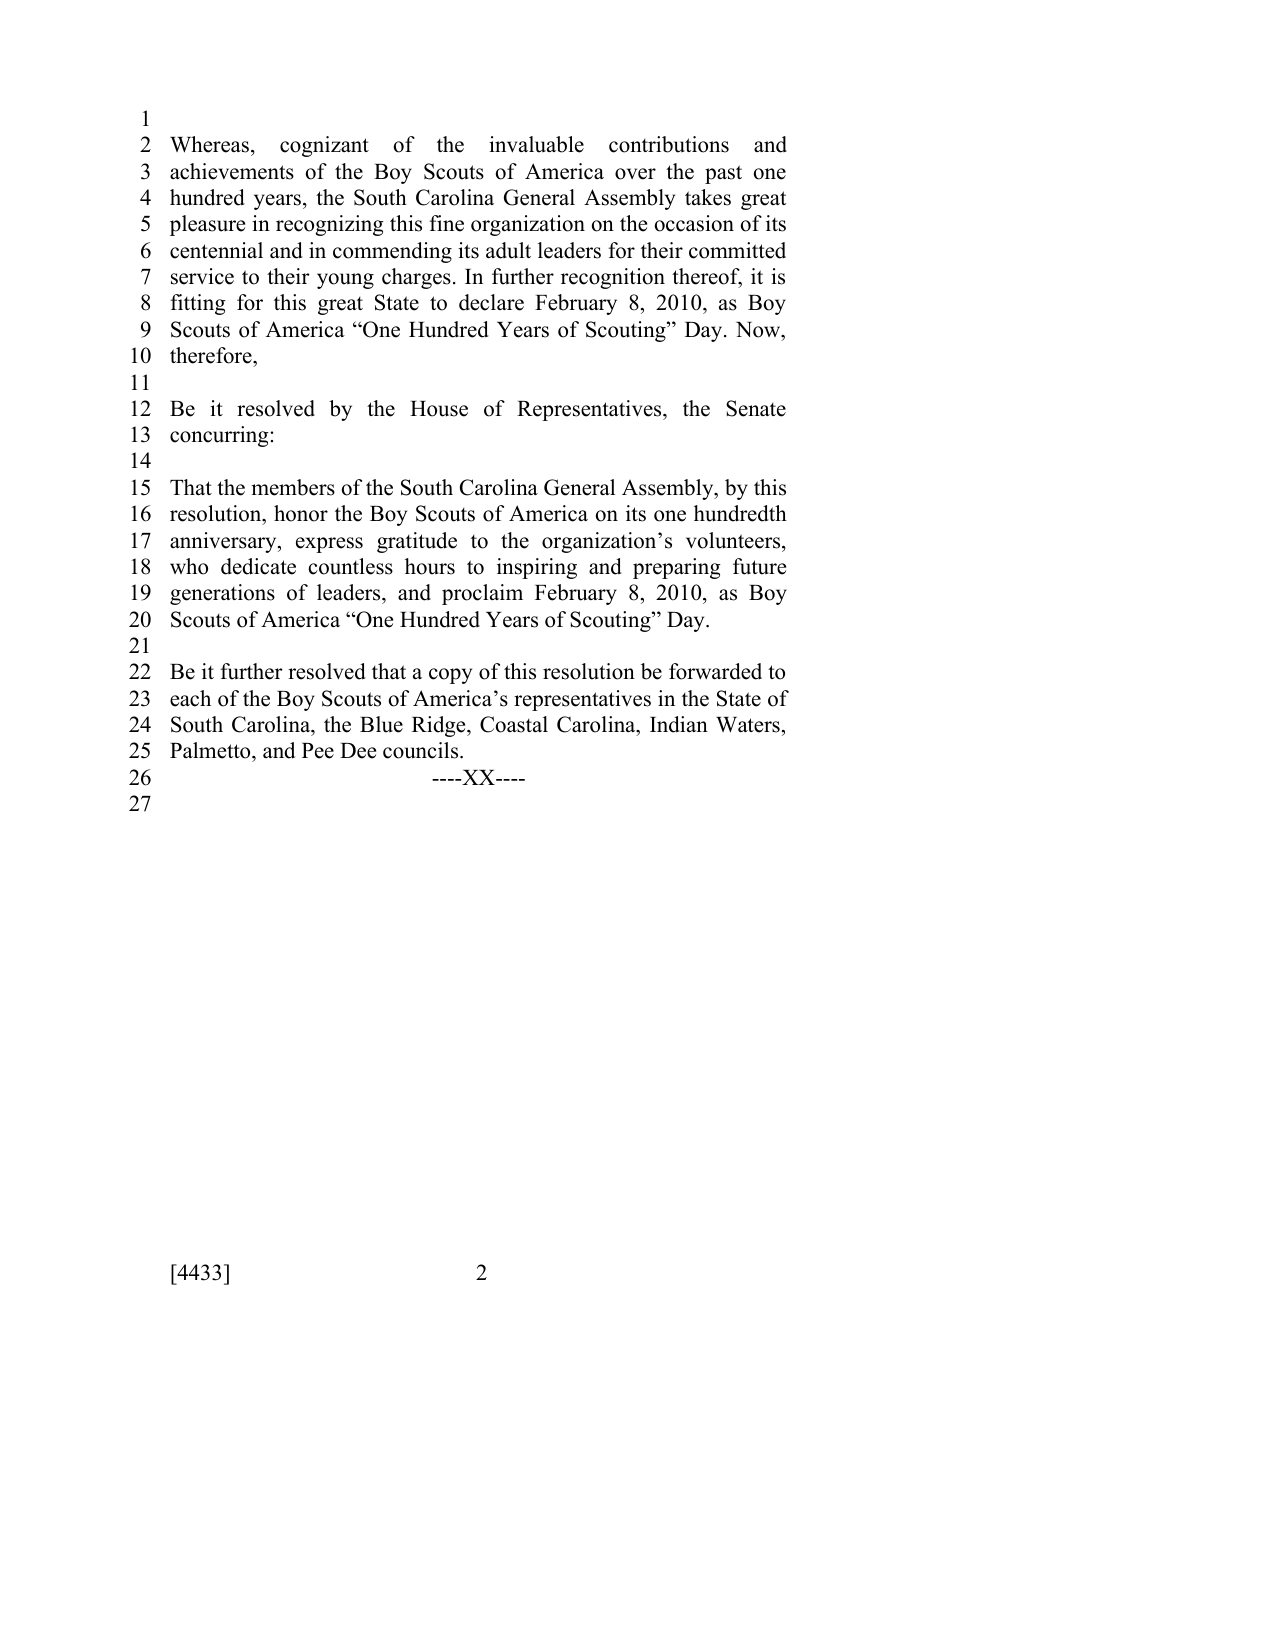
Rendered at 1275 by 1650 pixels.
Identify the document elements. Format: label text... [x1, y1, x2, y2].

text That the members of the South Carolina General Assembly, by this resolution, honor the Boy Scouts of America on its one hundredth anniversary, express gratitude to the organization’s volunteers, who dedicate countless hours to inspiring and preparing future generations of leaders, and proclaim February 8, 2010, as Boy Scouts of America “One Hundred Years of Scouting” Day. [169, 474, 787, 632]
text ----XX---- [169, 764, 787, 790]
text Be it further resolved that a copy of this resolution be forwarded to each of the Boy Scouts of America’s representatives in the State of South Carolina, the Blue Ridge, Coastal Carolina, Indian Waters, Palmetto, and Pee Dee councils. [169, 658, 787, 764]
text Be it resolved by the House of Representatives, the Senate concurring: [169, 395, 787, 448]
text Whereas, cognizant of the invaluable contributions and achievements of the Boy Scouts of America over the past one hundred years, the South Carolina General Assembly takes great pleasure in recognizing this fine organization on the occasion of its centennial and in commending its adult leaders for their committed service to their young charges. In further recognition thereof, it is fitting for this great State to declare February 8, 2010, as Boy Scouts of America “One Hundred Years of Scouting” Day. Now, therefore, [169, 131, 787, 368]
